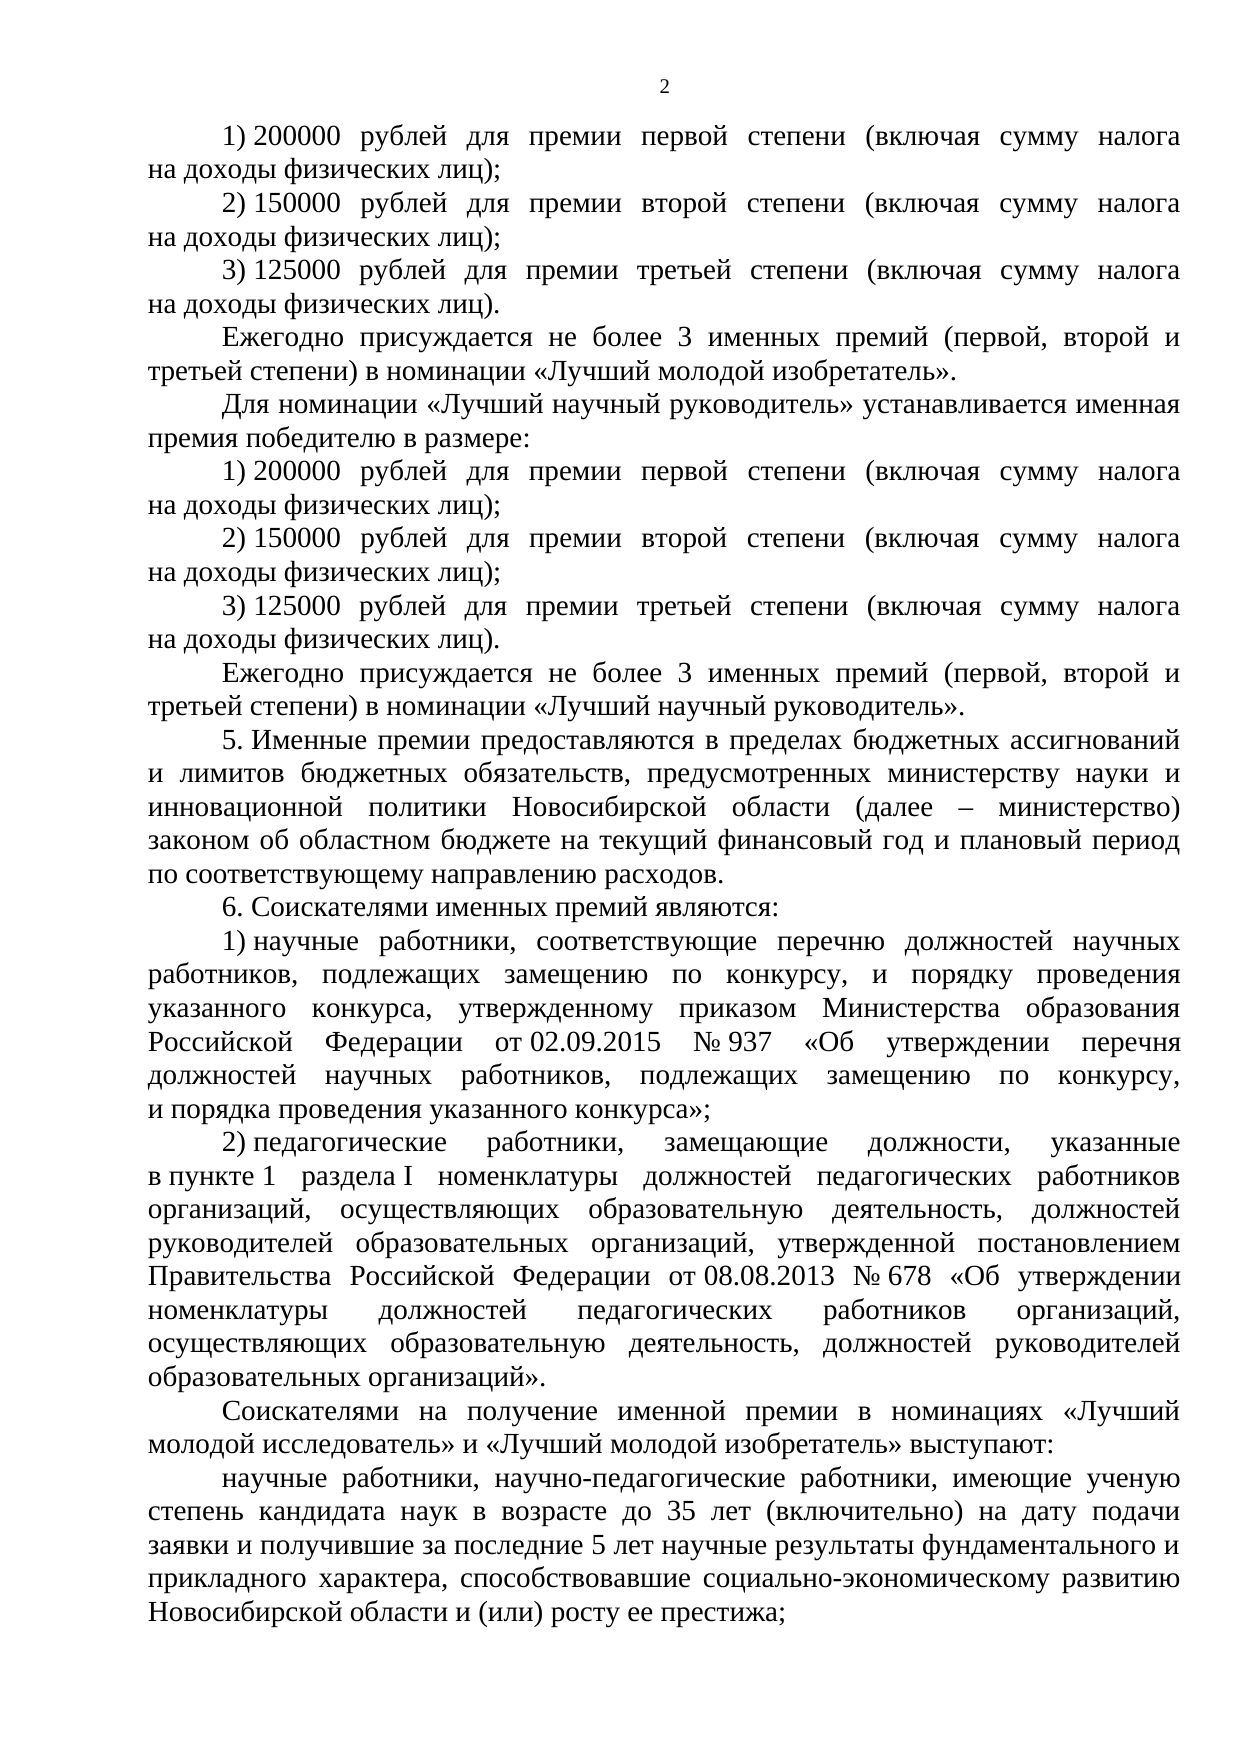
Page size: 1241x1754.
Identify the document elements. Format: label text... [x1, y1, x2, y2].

text 5. Именные премии предоставляются в пределах бюджетных ассигнований и лимитов бюджетных обязательств, предусмотренных министерству науки и инновационной политики Новосибирской области (далее – министерство) законом об областном бюджете на текущий финансовый год и плановый период по соответствующему направлению расходов. [148, 722, 1181, 889]
text научные работники, научно-педагогические работники, имеющие ученую степень кандидата наук в возрасте до 35 лет (включительно) на дату подачи заявки и получившие за последние 5 лет научные результаты фундаментального и прикладного характера, способствовавшие социально-экономическому развитию Новосибирской области и (или) росту ее престижа; [148, 1460, 1181, 1627]
text 6. Соискателями именных премий являются: [148, 889, 1181, 923]
text 2) педагогические работники, замещающие должности, указанные в пункте 1 раздела I номенклатуры должностей педагогических работников организаций, осуществляющих образовательную деятельность, должностей руководителей образовательных организаций, утвержденной постановлением Правительства Российской Федерации от 08.08.2013 № 678 «Об утверждении номенклатуры должностей педагогических работников организаций, осуществляющих образовательную деятельность, должностей руководителей образовательных организаций». [148, 1124, 1181, 1393]
text Ежегодно присуждается не более 3 именных премий (первой, второй и третьей степени) в номинации «Лучший научный руководитель». [148, 655, 1181, 722]
text Соискателями на получение именной премии в номинациях «Лучший молодой исследователь» и «Лучший молодой изобретатель» выступают: [148, 1393, 1181, 1460]
text 2) 150000 рублей для премии второй степени (включая сумму налога на доходы физических лиц); [148, 521, 1181, 588]
text Ежегодно присуждается не более 3 именных премий (первой, второй и третьей степени) в номинации «Лучший молодой изобретатель». [148, 319, 1181, 386]
text 2) 150000 рублей для премии второй степени (включая сумму налога на доходы физических лиц); [148, 185, 1181, 252]
text 1) 200000 рублей для премии первой степени (включая сумму налога на доходы физических лиц); [148, 453, 1181, 521]
text 1) научные работники, соответствующие перечню должностей научных работников, подлежащих замещению по конкурсу, и порядку проведения указанного конкурса, утвержденному приказом Министерства образования Российской Федерации от 02.09.2015 № 937 «Об утверждении перечня должностей научных работников, подлежащих замещению по конкурсу, и порядка проведения указанного конкурса»; [148, 923, 1181, 1124]
text 3) 125000 рублей для премии третьей степени (включая сумму налога на доходы физических лиц). [148, 588, 1181, 655]
text Для номинации «Лучший научный руководитель» устанавливается именная премия победителю в размере: [148, 386, 1181, 453]
text 1) 200000 рублей для премии первой степени (включая сумму налога на доходы физических лиц); [148, 118, 1181, 185]
text 3) 125000 рублей для премии третьей степени (включая сумму налога на доходы физических лиц). [148, 252, 1181, 319]
